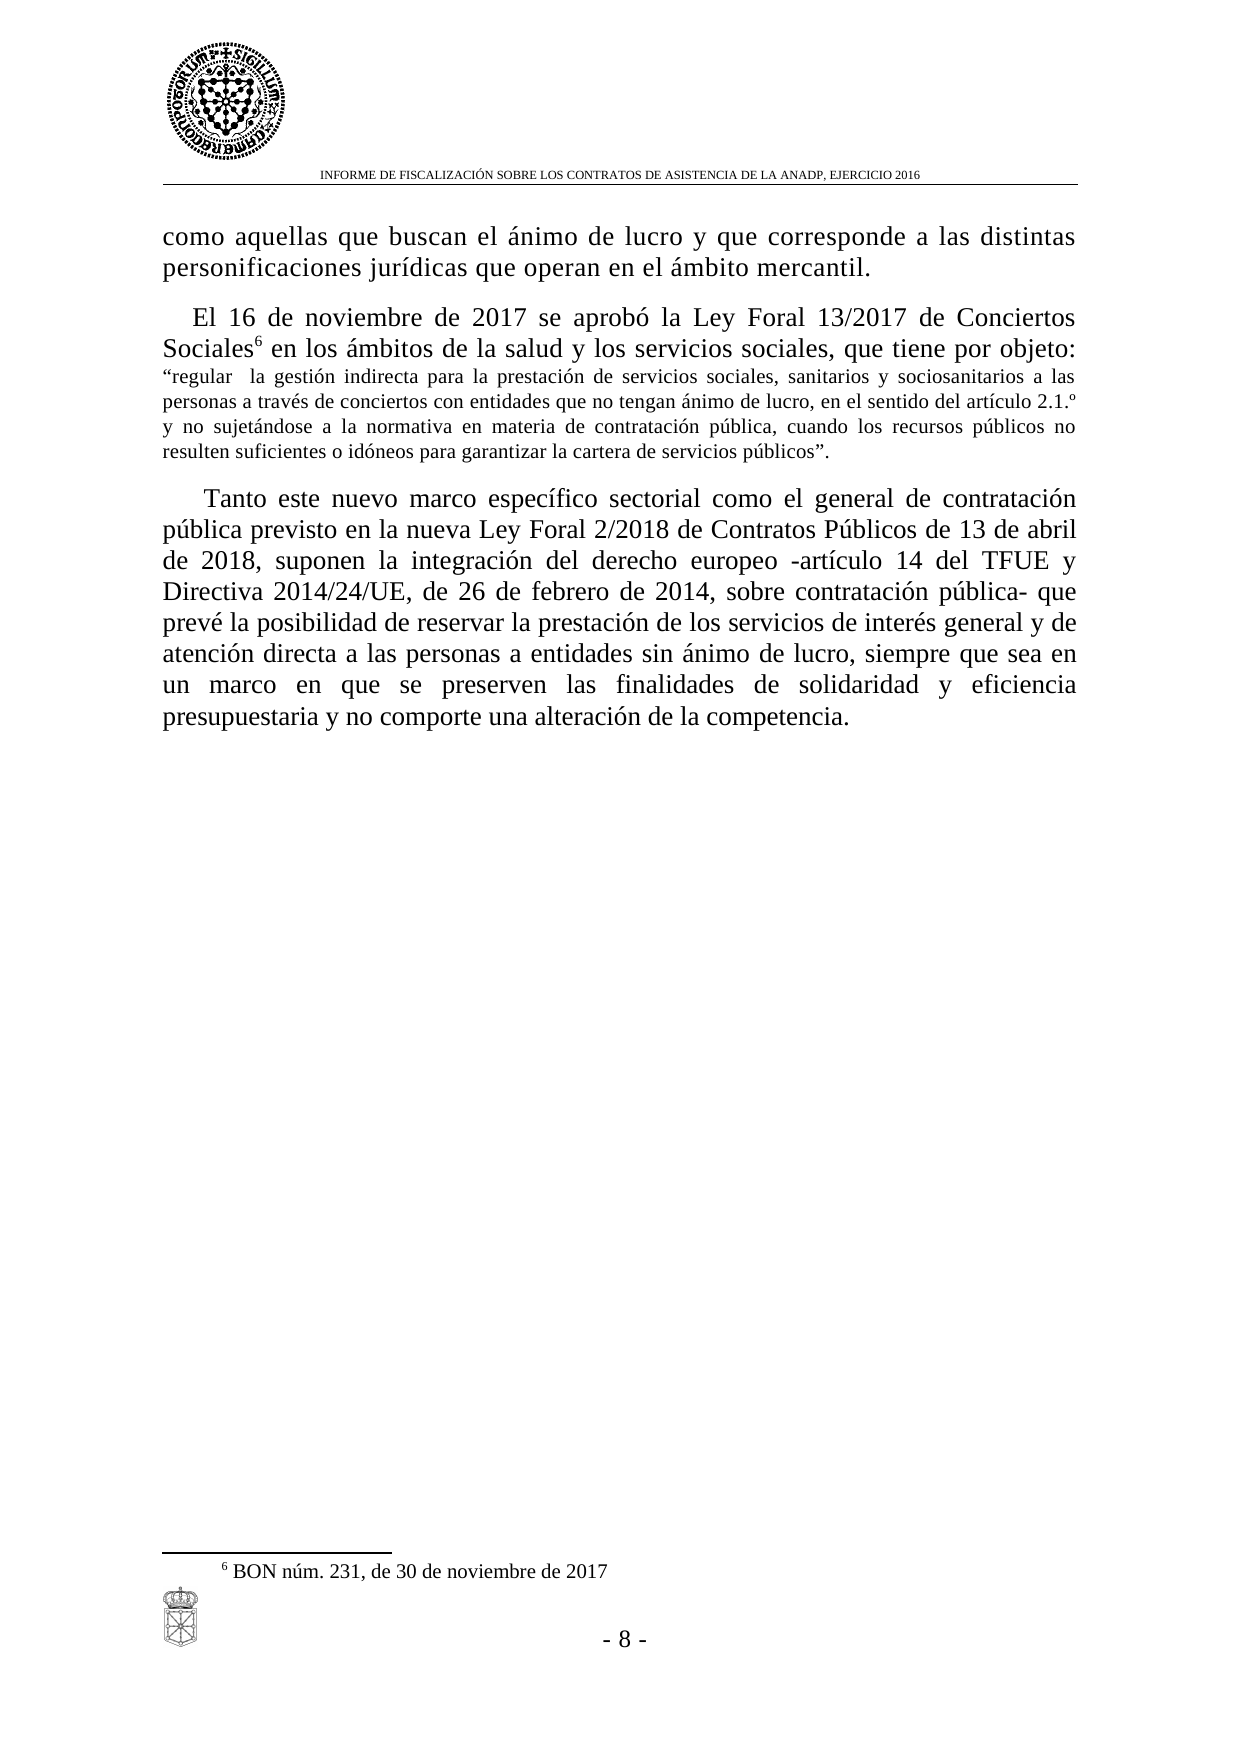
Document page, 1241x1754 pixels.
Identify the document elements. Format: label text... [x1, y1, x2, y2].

picture [162, 38, 289, 164]
text Tanto este nuevo marco específico sectorial como el general de contratación pública previsto en la nueva Ley Foral 2/2018 de Contratos Públicos de 13 de abril de 2018, suponen la integración del derecho europeo -artículo 14 del TFUE y Directiva 2014/24/UE, de 26 de febrero de 2014, sobre contratación pública- que prevé la posibilidad de reservar la prestación de los servicios de interés general y de atención directa a las personas a entidades sin ánimo de lucro, siempre que sea en un marco en que se preserven las finalidades de solidaridad y eficiencia presupuestaria y no comporte una alteración de la competencia. [162, 482, 1078, 731]
picture [162, 1586, 199, 1648]
text El 16 de noviembre de 2017 se aprobó la Ley Foral 13/2017 de Conciertos Sociales en los ámbitos de la salud y los servicios sociales, que tiene por objeto: “regular la gestión indirecta para la prestación de servicios sociales, sanitarios y sociosanitarios a las personas a través de conciertos con entidades que no tengan ánimo de lucro, en el sentido del artículo 2.1.º y no sujetándose a la normativa en materia de contratación pública, cuando los recursos públicos no resulten suficientes o idóneos para garantizar la cartera de servicios públicos”. [162, 301, 1078, 463]
